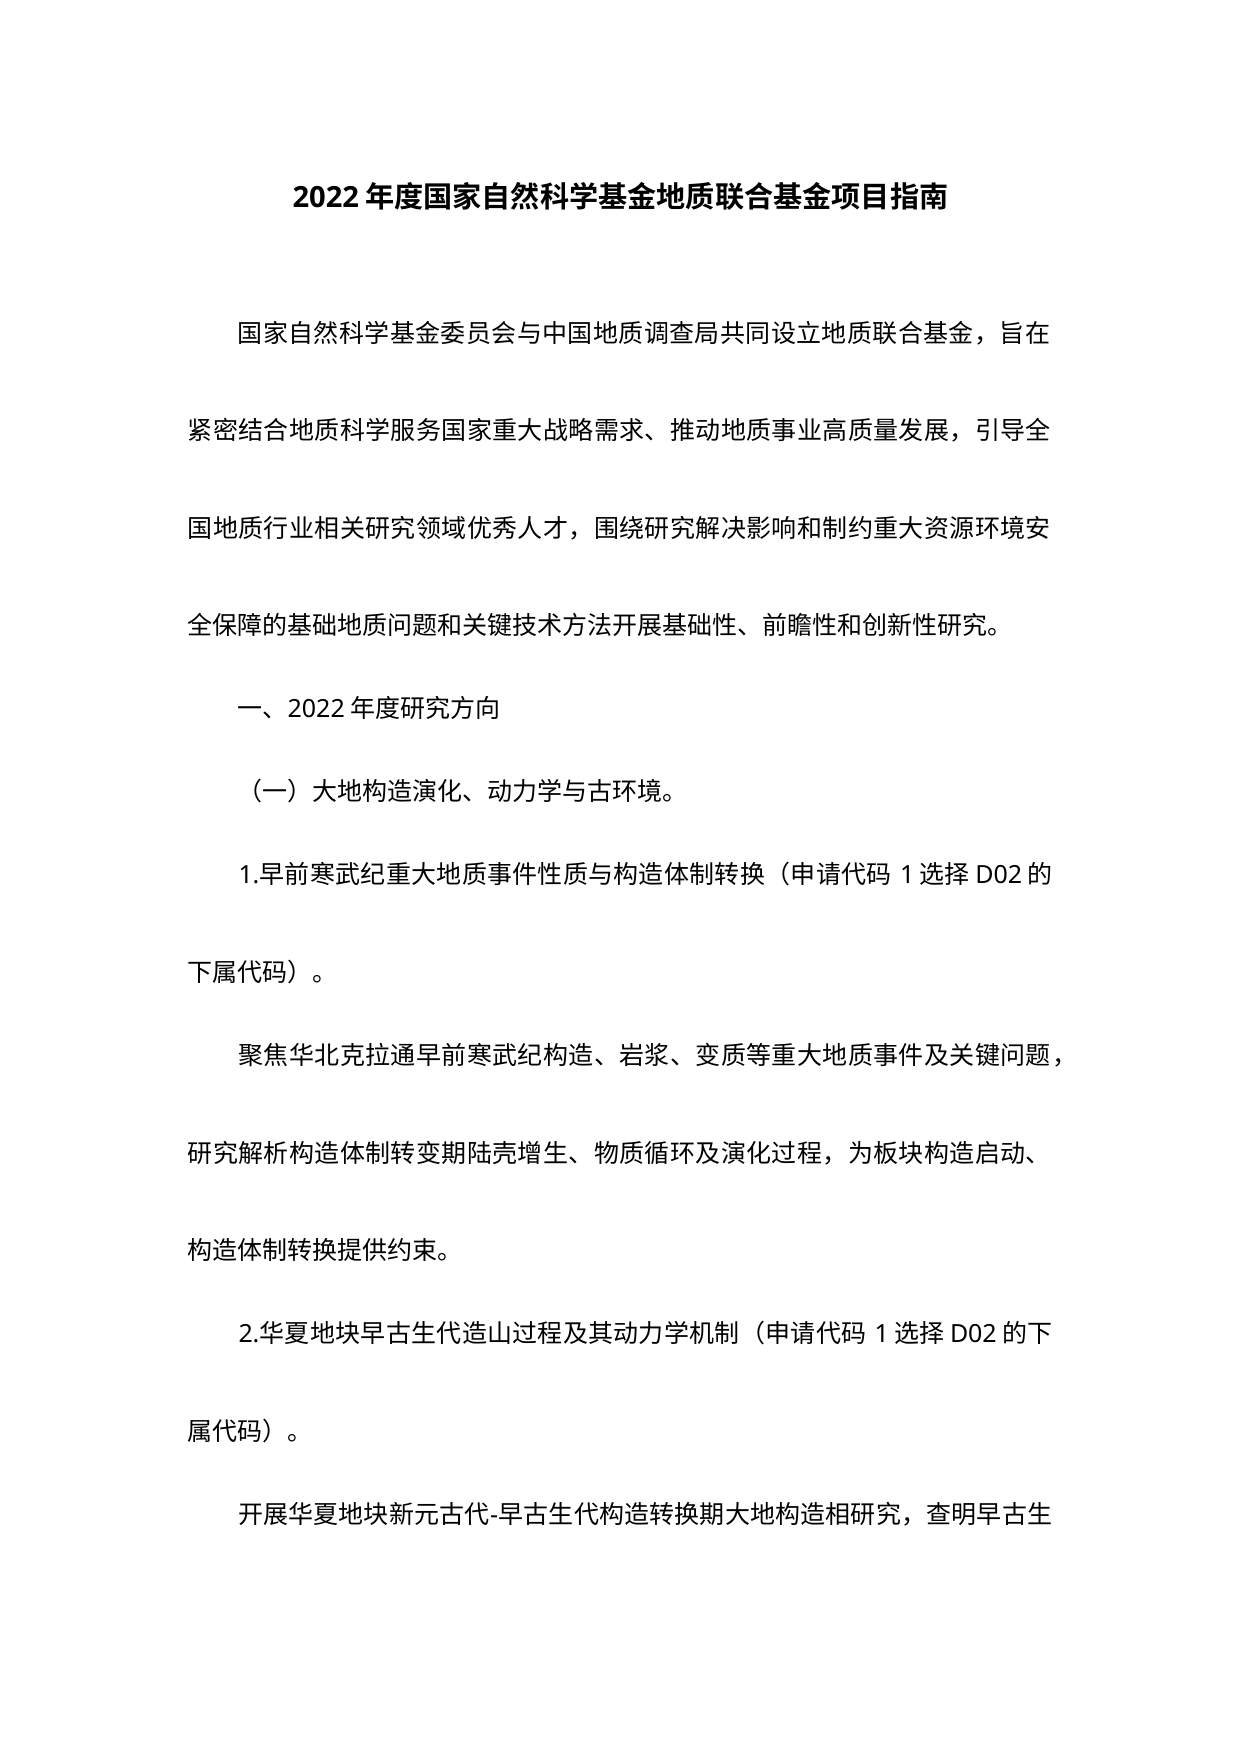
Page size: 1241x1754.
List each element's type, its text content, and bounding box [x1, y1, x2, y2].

text 2.华夏地块早古生代造山过程及其动力学机制（申请代码1选择D02的下属代码）。 [187, 1299, 1053, 1462]
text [187, 1480, 1053, 1545]
text 一、2022年度研究方向 [187, 674, 1053, 739]
text 1.早前寒武纪重大地质事件性质与构造体制转换（申请代码1选择D02的下属代码）。 [187, 841, 1053, 1003]
text 国家自然科学基金委员会与中国地质调查局共同设立地质联合基金，旨在紧密结合地质科学服务国家重大战略需求、推动地质事业高质量发展，引导全国地质行业相关研究领域优秀人才，围绕研究解决影响和制约重大资源环境安全保障的基础地质问题和关键技术方法开展基础性、前瞻性和创新性研究。 [187, 299, 1053, 656]
text 2022年度国家自然科学基金地质联合基金项目指南 [187, 162, 1053, 227]
text 聚焦华北克拉通早前寒武纪构造、岩浆、变质等重大地质事件及关键问题，研究解析构造体制转变期陆壳增生、物质循环及演化过程，为板块构造启动、构造体制转换提供约束。 [187, 1021, 1053, 1281]
text （一）大地构造演化、动力学与古环境。 [187, 757, 1053, 822]
